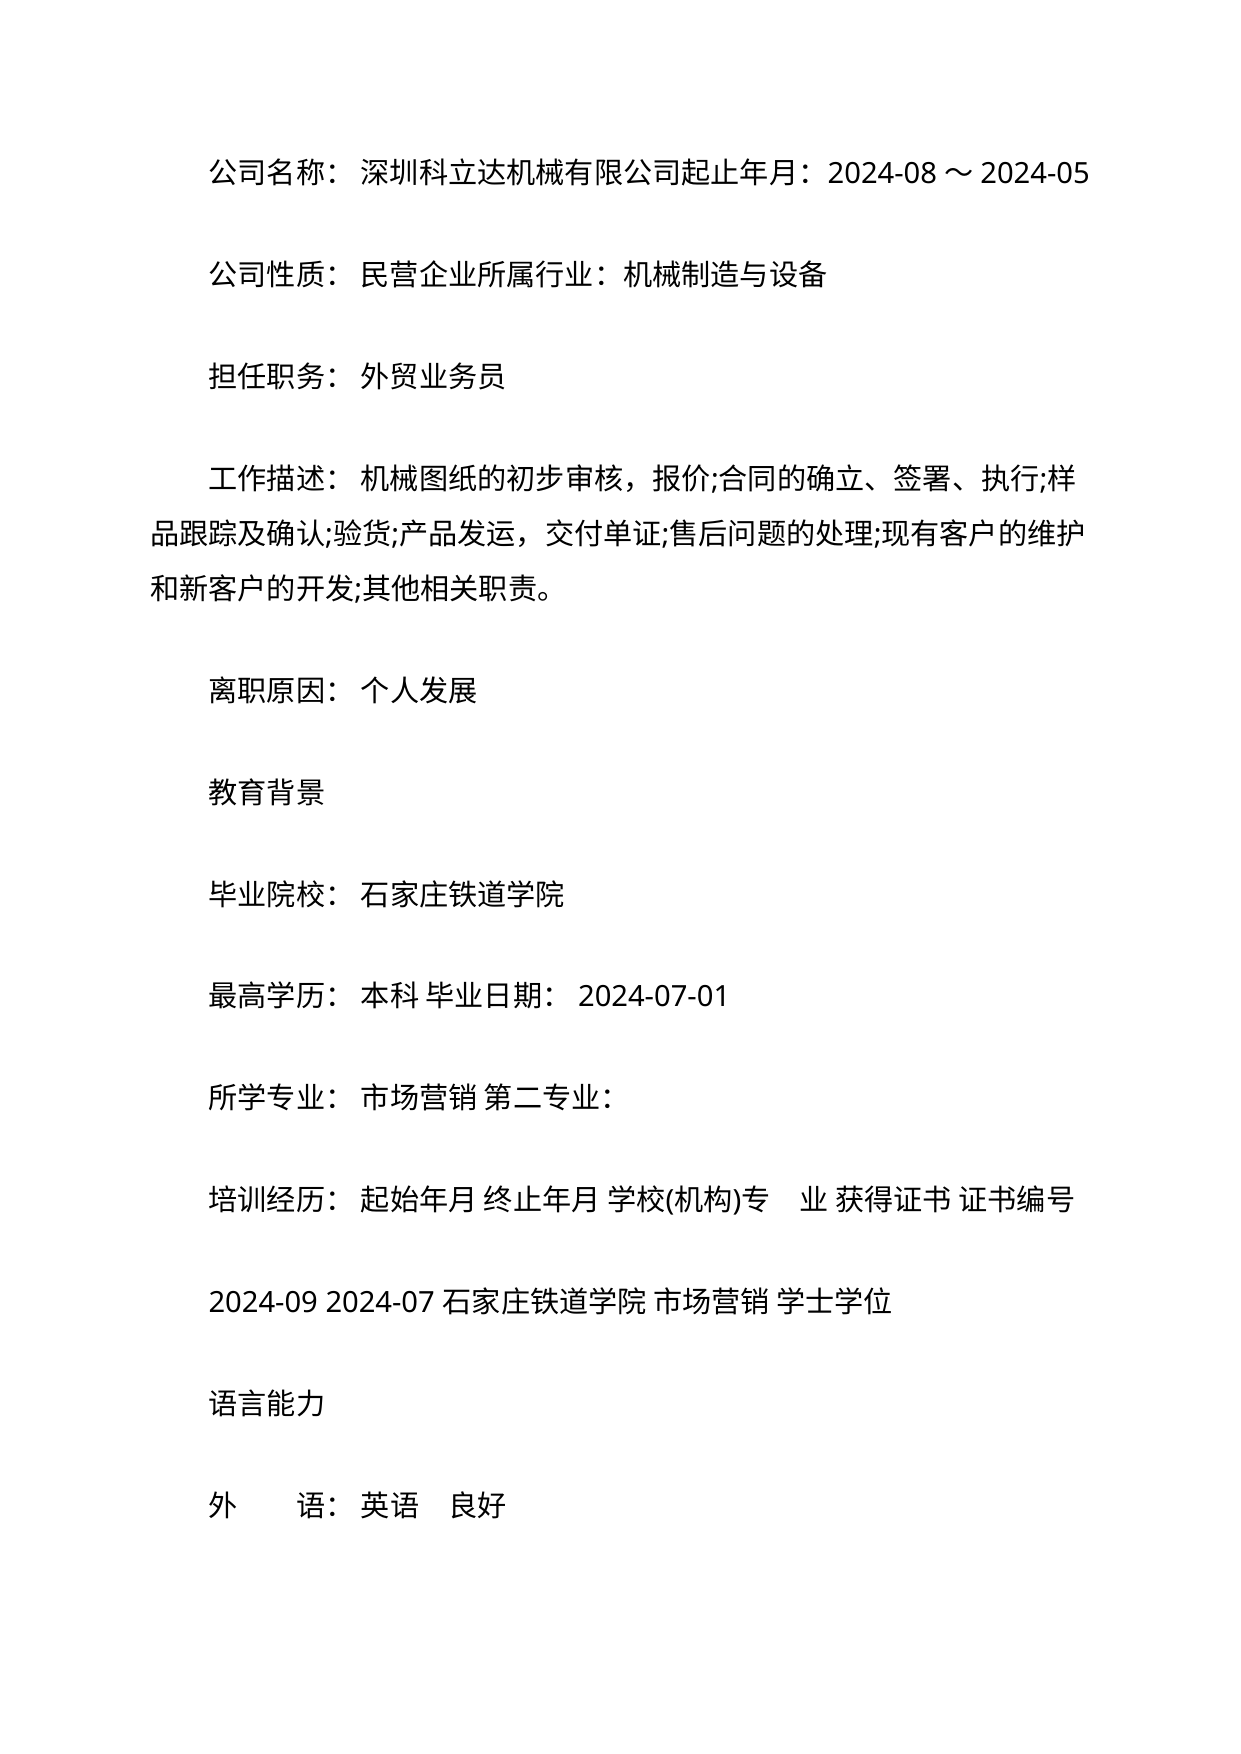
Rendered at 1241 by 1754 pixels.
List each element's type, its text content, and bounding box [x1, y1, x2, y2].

text 所学专业： 市场营销 第二专业： [150, 1075, 1090, 1117]
text 教育背景 [150, 769, 1090, 812]
text 2024-09 2024-07 石家庄铁道学院 市场营销 学士学位 [150, 1278, 1090, 1321]
text 外 语： 英语 良好 [150, 1482, 1090, 1524]
text 离职原因： 个人发展 [150, 667, 1090, 710]
text 培训经历： 起始年月 终止年月 学校(机构)专 业 获得证书 证书编号 [150, 1177, 1090, 1219]
text 毕业院校： 石家庄铁道学院 [150, 871, 1090, 913]
text 工作描述： 机械图纸的初步审核，报价;合同的确立、签署、执行;样品跟踪及确认;验货;产品发运，交付单证;售后问题的处理;现有客户的维护和新客户的开发;其他相关职责。 [150, 456, 1090, 608]
text 语言能力 [150, 1381, 1090, 1423]
text 最高学历： 本科 毕业日期： 2024-07-01 [150, 973, 1090, 1015]
text 公司名称： 深圳科立达机械有限公司起止年月：2024-08 ～ 2024-05 [150, 150, 1090, 192]
text 公司性质： 民营企业所属行业：机械制造与设备 [150, 252, 1090, 294]
text 担任职务： 外贸业务员 [150, 354, 1090, 396]
